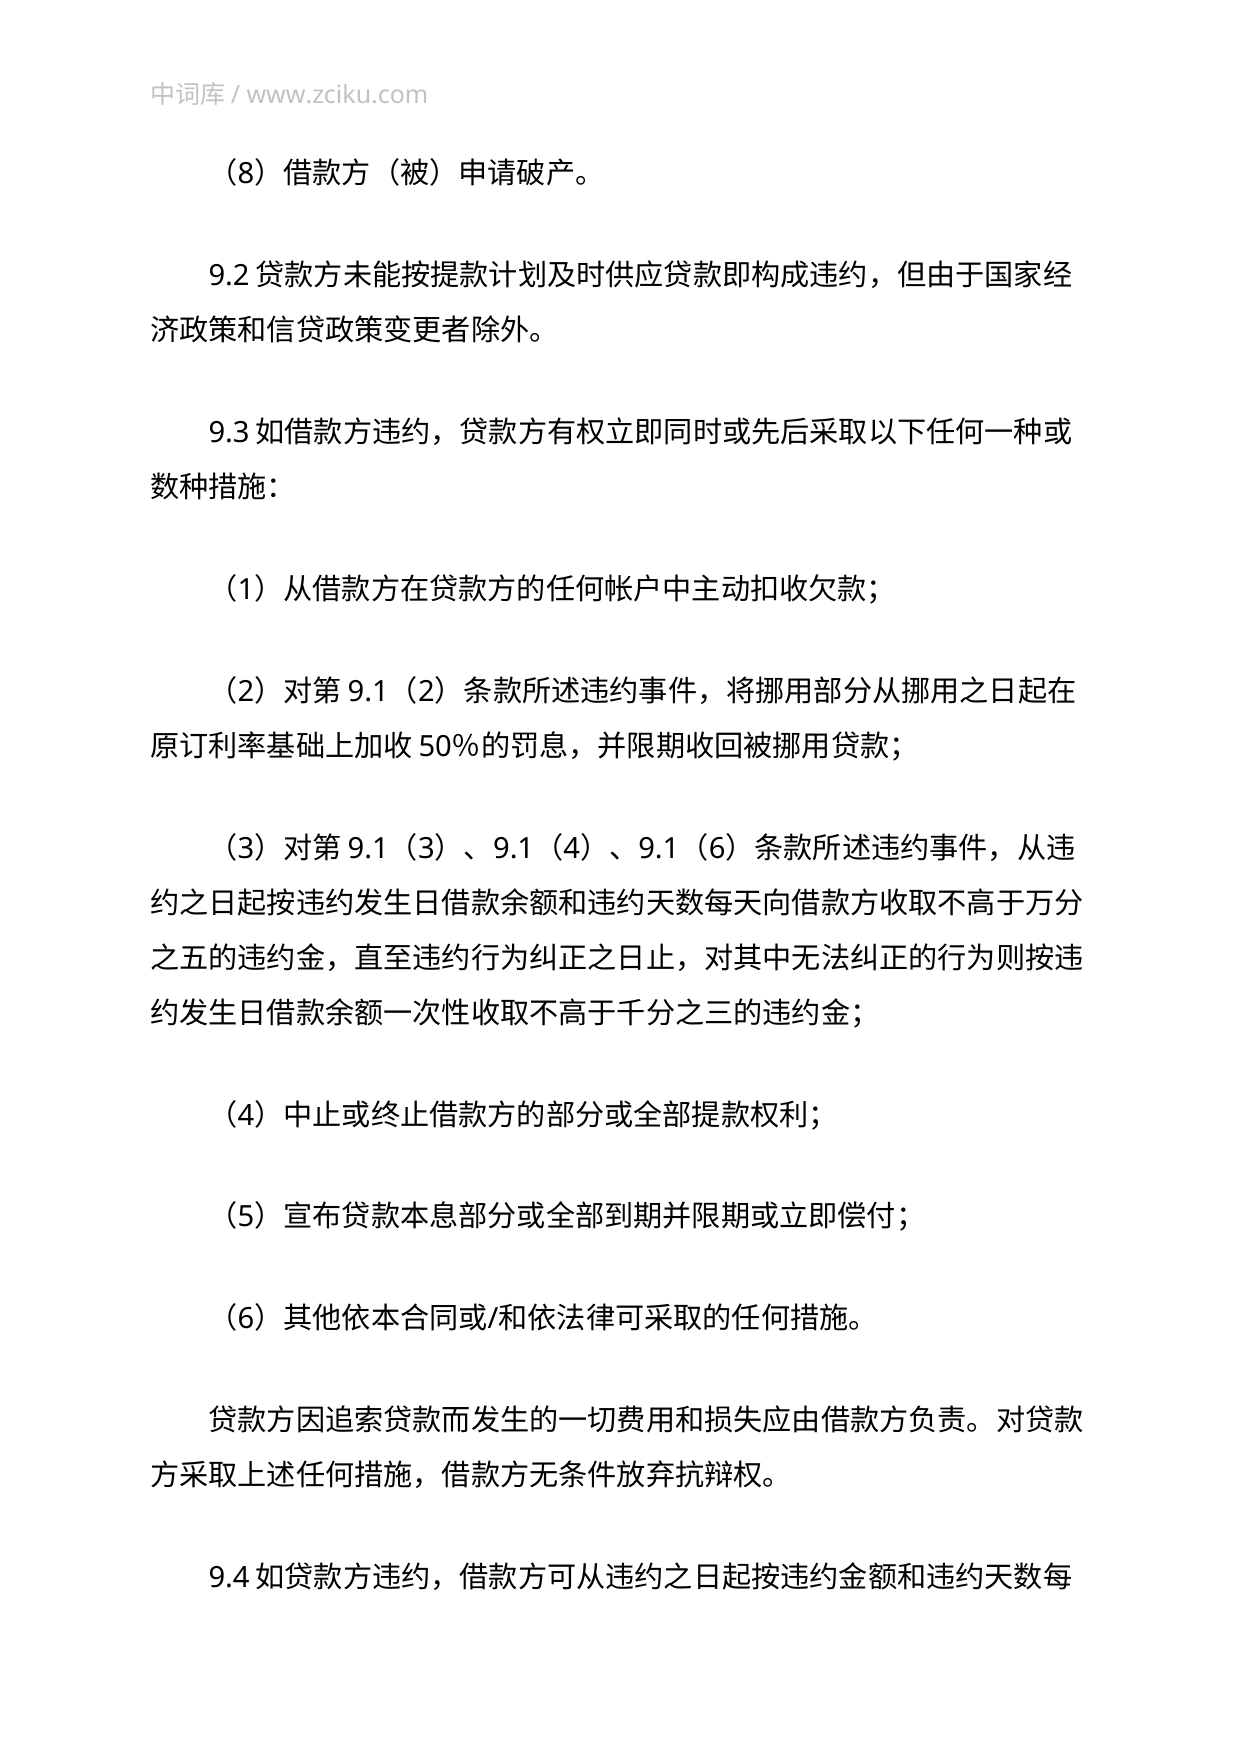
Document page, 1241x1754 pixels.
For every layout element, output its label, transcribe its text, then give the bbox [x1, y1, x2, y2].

text 贷款方因追索贷款而发生的一切费用和损失应由借款方负责。对贷款方采取上述任何措施，借款方无条件放弃抗辩权。 [150, 1397, 1090, 1494]
text （5）宣布贷款本息部分或全部到期并限期或立即偿付； [150, 1193, 1090, 1235]
text （8）借款方（被）申请破产。 [150, 150, 1090, 192]
text （4）中止或终止借款方的部分或全部提款权利； [150, 1091, 1090, 1133]
text 9.2贷款方未能按提款计划及时供应贷款即构成违约，但由于国家经济政策和信贷政策变更者除外。 [150, 252, 1090, 349]
text 9.3如借款方违约，贷款方有权立即同时或先后采取以下任何一种或数种措施： [150, 409, 1090, 506]
text （1）从借款方在贷款方的任何帐户中主动扣收欠款； [150, 566, 1090, 608]
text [150, 1554, 1090, 1596]
text （6）其他依本合同或/和依法律可采取的任何措施。 [150, 1295, 1090, 1337]
text （2）对第9.1（2）条款所述违约事件，将挪用部分从挪用之日起在原订利率基础上加收50％的罚息，并限期收回被挪用贷款； [150, 667, 1090, 765]
text （3）对第9.1（3）、9.1（4）、9.1（6）条款所述违约事件，从违约之日起按违约发生日借款余额和违约天数每天向借款方收取不高于万分之五的违约金，直至违约行为纠正之日止，对其中无法纠正的行为则按违约发生日借款余额一次性收取不高于千分之三的违约金； [150, 824, 1090, 1032]
